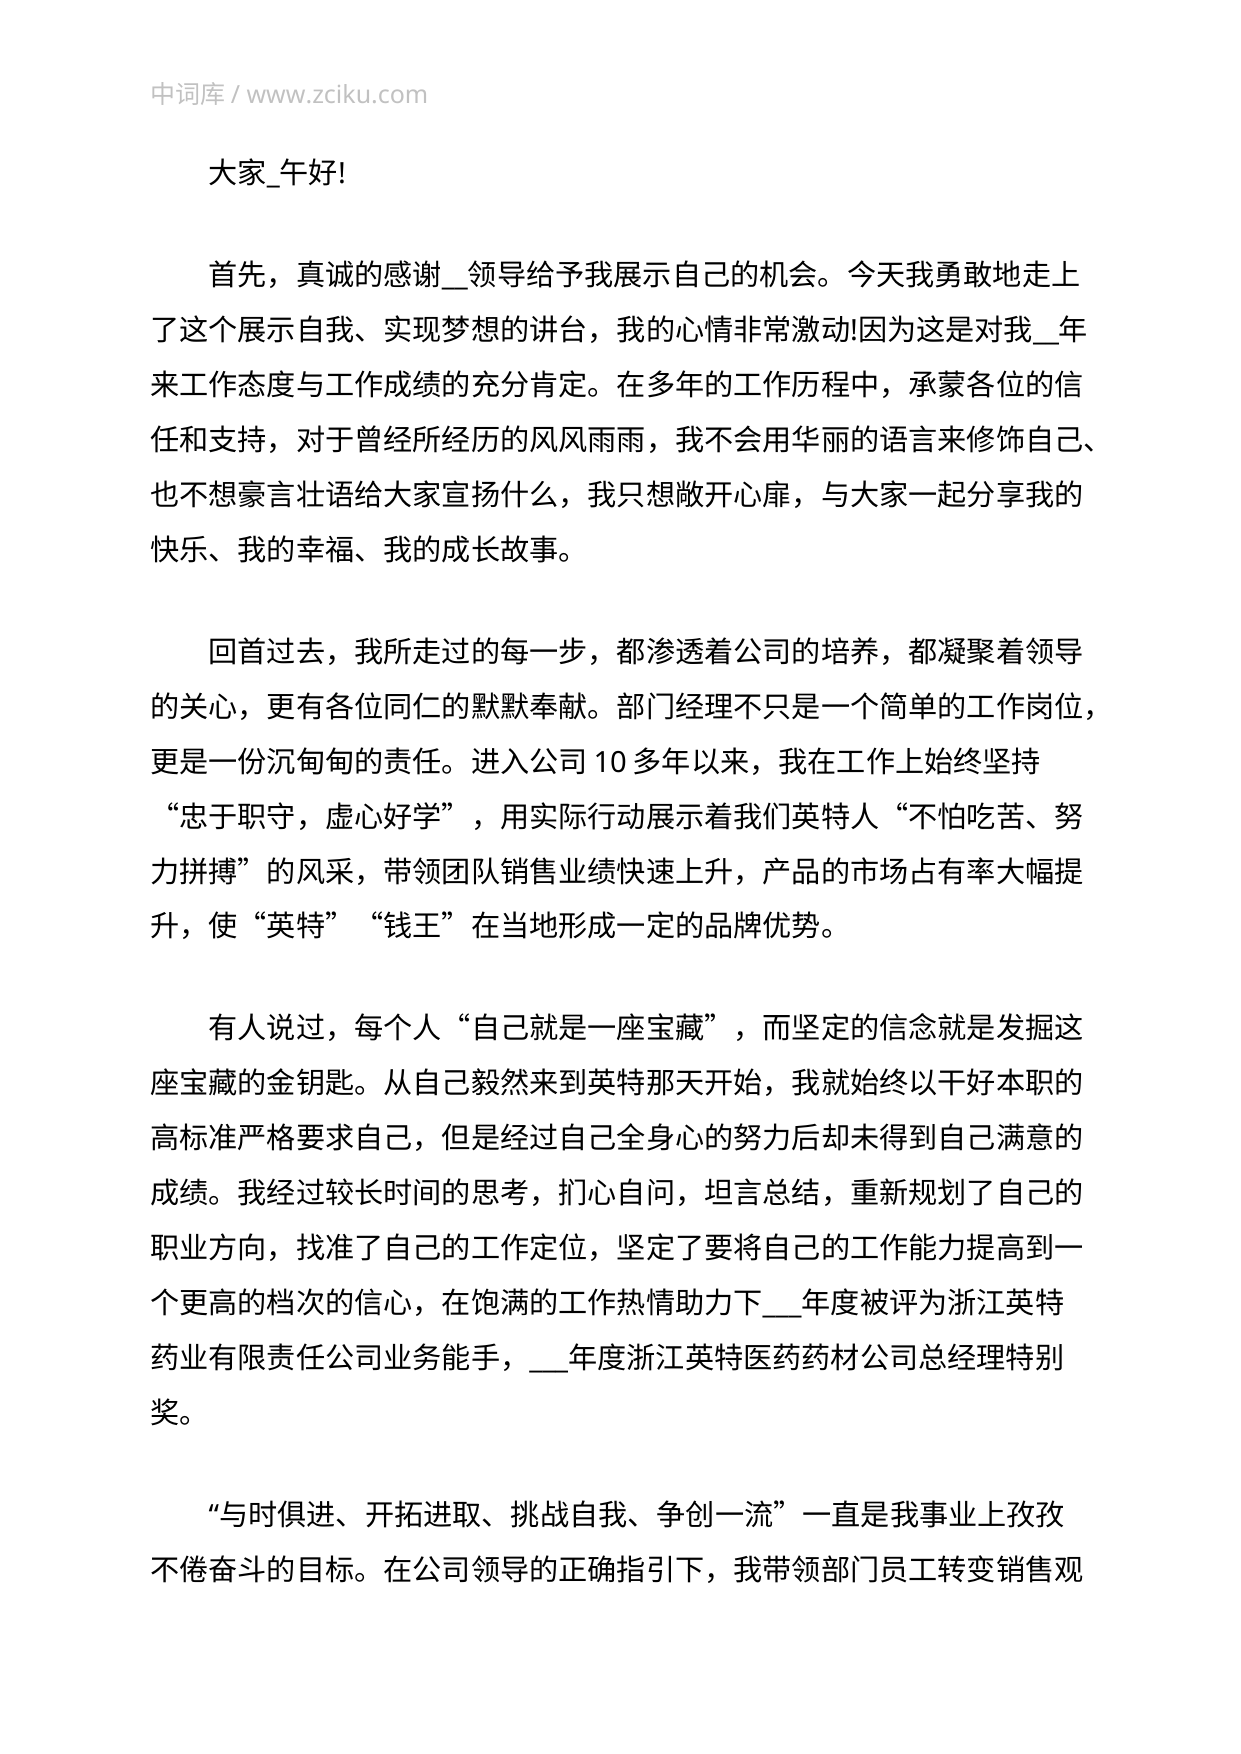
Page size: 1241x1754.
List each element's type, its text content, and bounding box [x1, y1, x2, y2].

text 有人说过，每个人“自己就是一座宝藏”，而坚定的信念就是发掘这座宝藏的金钥匙。从自己毅然来到英特那天开始，我就始终以干好本职的高标准严格要求自己，但是经过自己全身心的努力后却未得到自己满意的成绩。我经过较长时间的思考，扪心自问，坦言总结，重新规划了自己的职业方向，找准了自己的工作定位，坚定了要将自己的工作能力提高到一个更高的档次的信心，在饱满的工作热情助力下___年度被评为浙江英特药业有限责任公司业务能手，___年度浙江英特医药药材公司总经理特别奖。 [150, 1005, 1090, 1432]
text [150, 1491, 1090, 1588]
text 大家_午好! [150, 150, 1090, 192]
text 首先，真诚的感谢__领导给予我展示自己的机会。今天我勇敢地走上了这个展示自我、实现梦想的讲台，我的心情非常激动!因为这是对我__年来工作态度与工作成绩的充分肯定。在多年的工作历程中，承蒙各位的信任和支持，对于曾经所经历的风风雨雨，我不会用华丽的语言来修饰自己、也不想豪言壮语给大家宣扬什么，我只想敞开心扉，与大家一起分享我的快乐、我的幸福、我的成长故事。 [150, 252, 1090, 569]
text 回首过去，我所走过的每一步，都渗透着公司的培养，都凝聚着领导的关心，更有各位同仁的默默奉献。部门经理不只是一个简单的工作岗位，更是一份沉甸甸的责任。进入公司10多年以来，我在工作上始终坚持“忠于职守，虚心好学”，用实际行动展示着我们英特人“不怕吃苦、努力拼搏”的风采，带领团队销售业绩快速上升，产品的市场占有率大幅提升，使“英特”“钱王”在当地形成一定的品牌优势。 [150, 628, 1090, 945]
